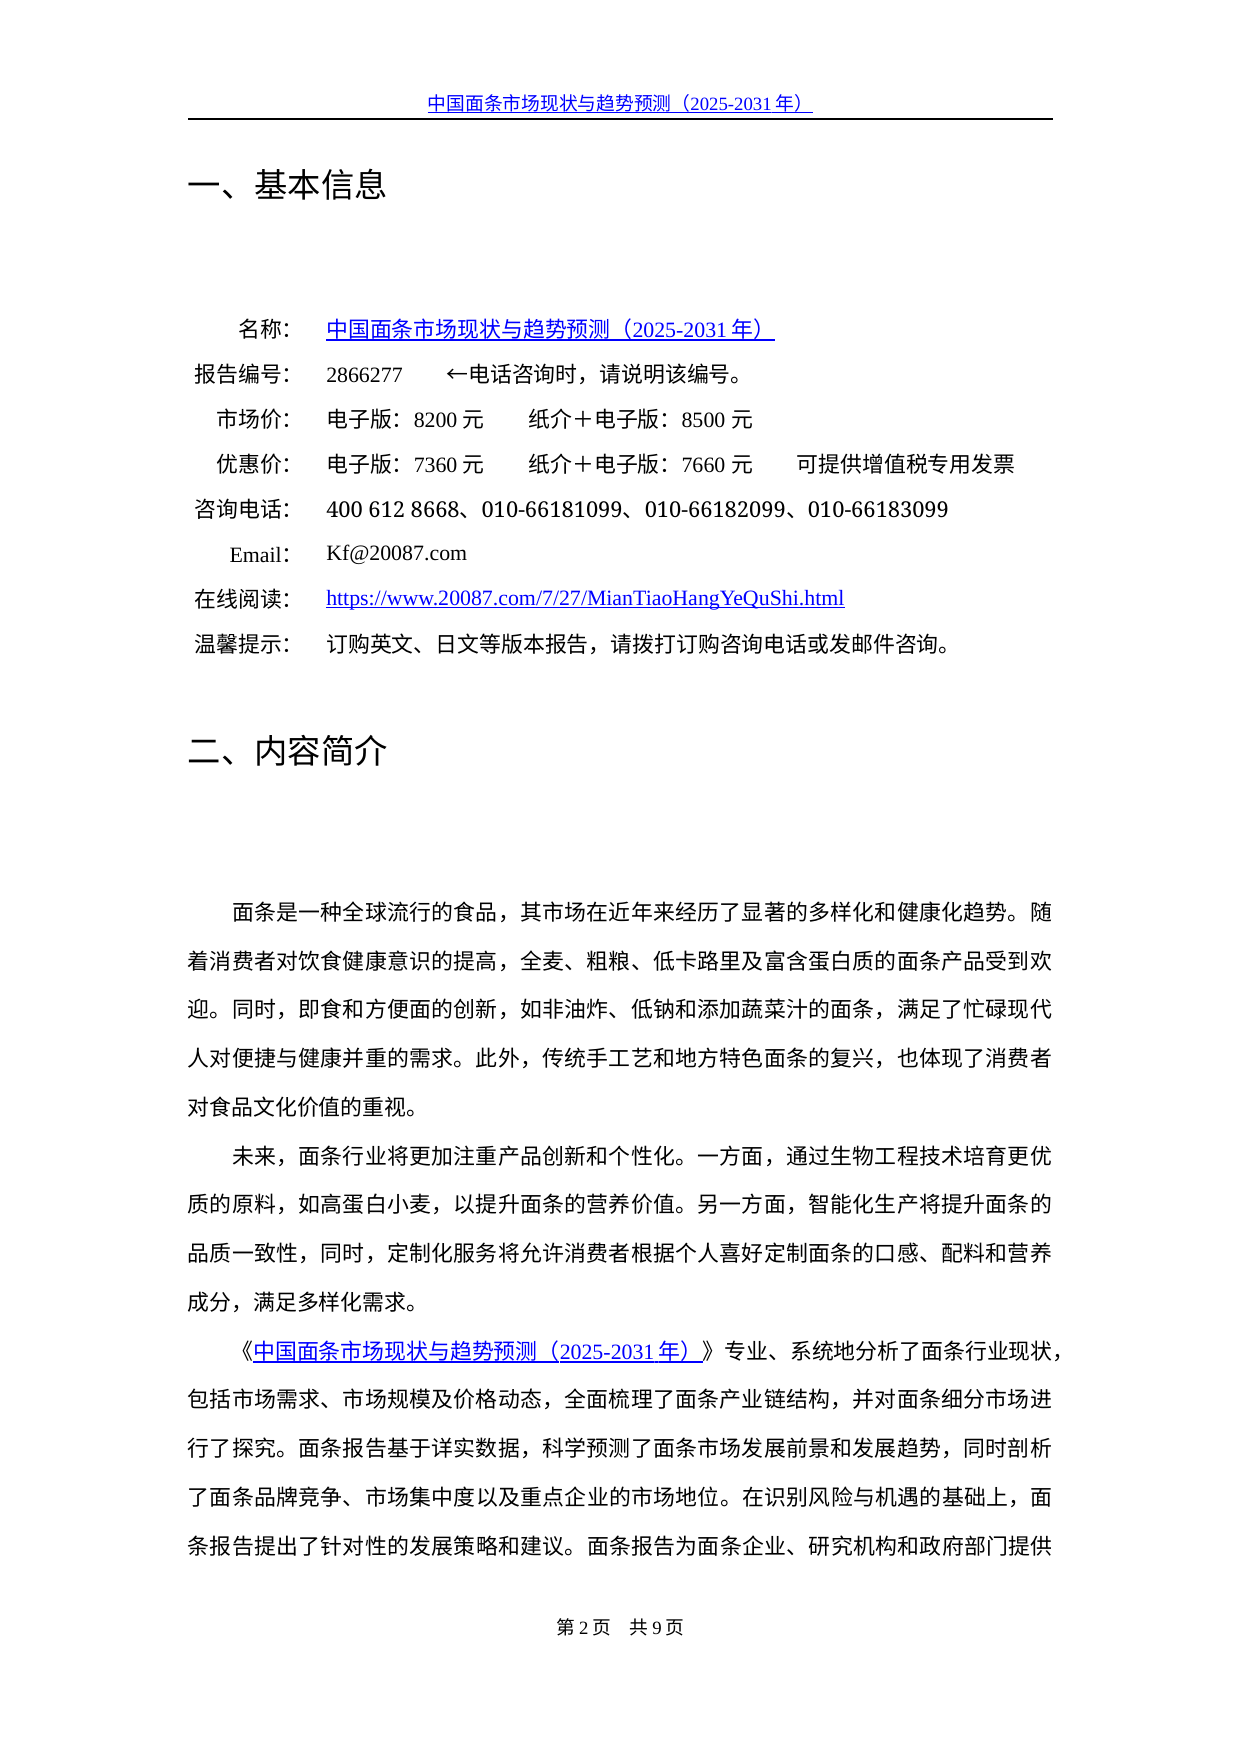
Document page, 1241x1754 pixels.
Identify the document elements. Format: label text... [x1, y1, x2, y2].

table_cell 电子版：8200 元 纸介＋电子版：8500 元 [315, 402, 1073, 447]
table_cell 优惠价： [167, 447, 315, 492]
table_header 中国面条市场现状与趋势预测（2025-2031年） [315, 312, 1073, 357]
title 二、内容简介 [187, 717, 1053, 782]
table_cell 电子版：7360 元 纸介＋电子版：7660 元 可提供增值税专用发票 [315, 447, 1073, 492]
table_cell 400 612 8668、010-66181099、010-66182099、010-66183099 [315, 492, 1073, 537]
table_cell 在线阅读： [167, 582, 315, 627]
table_cell 2866277 ←电话咨询时，请说明该编号。 [315, 357, 1073, 402]
title 一、基本信息 [187, 150, 1053, 215]
table_cell 订购英文、日文等版本报告，请拨打订购咨询电话或发邮件咨询。 [315, 627, 1073, 672]
table_cell 市场价： [167, 402, 315, 447]
table_cell 温馨提示： [167, 627, 315, 672]
table_cell [315, 582, 1073, 627]
table_cell Email： [167, 537, 315, 582]
table_header 名称： [167, 312, 315, 357]
table_cell 报告编号： [167, 357, 315, 402]
table_cell Kf@20087.com [315, 537, 1073, 582]
table_cell 咨询电话： [167, 492, 315, 537]
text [187, 894, 1053, 1561]
